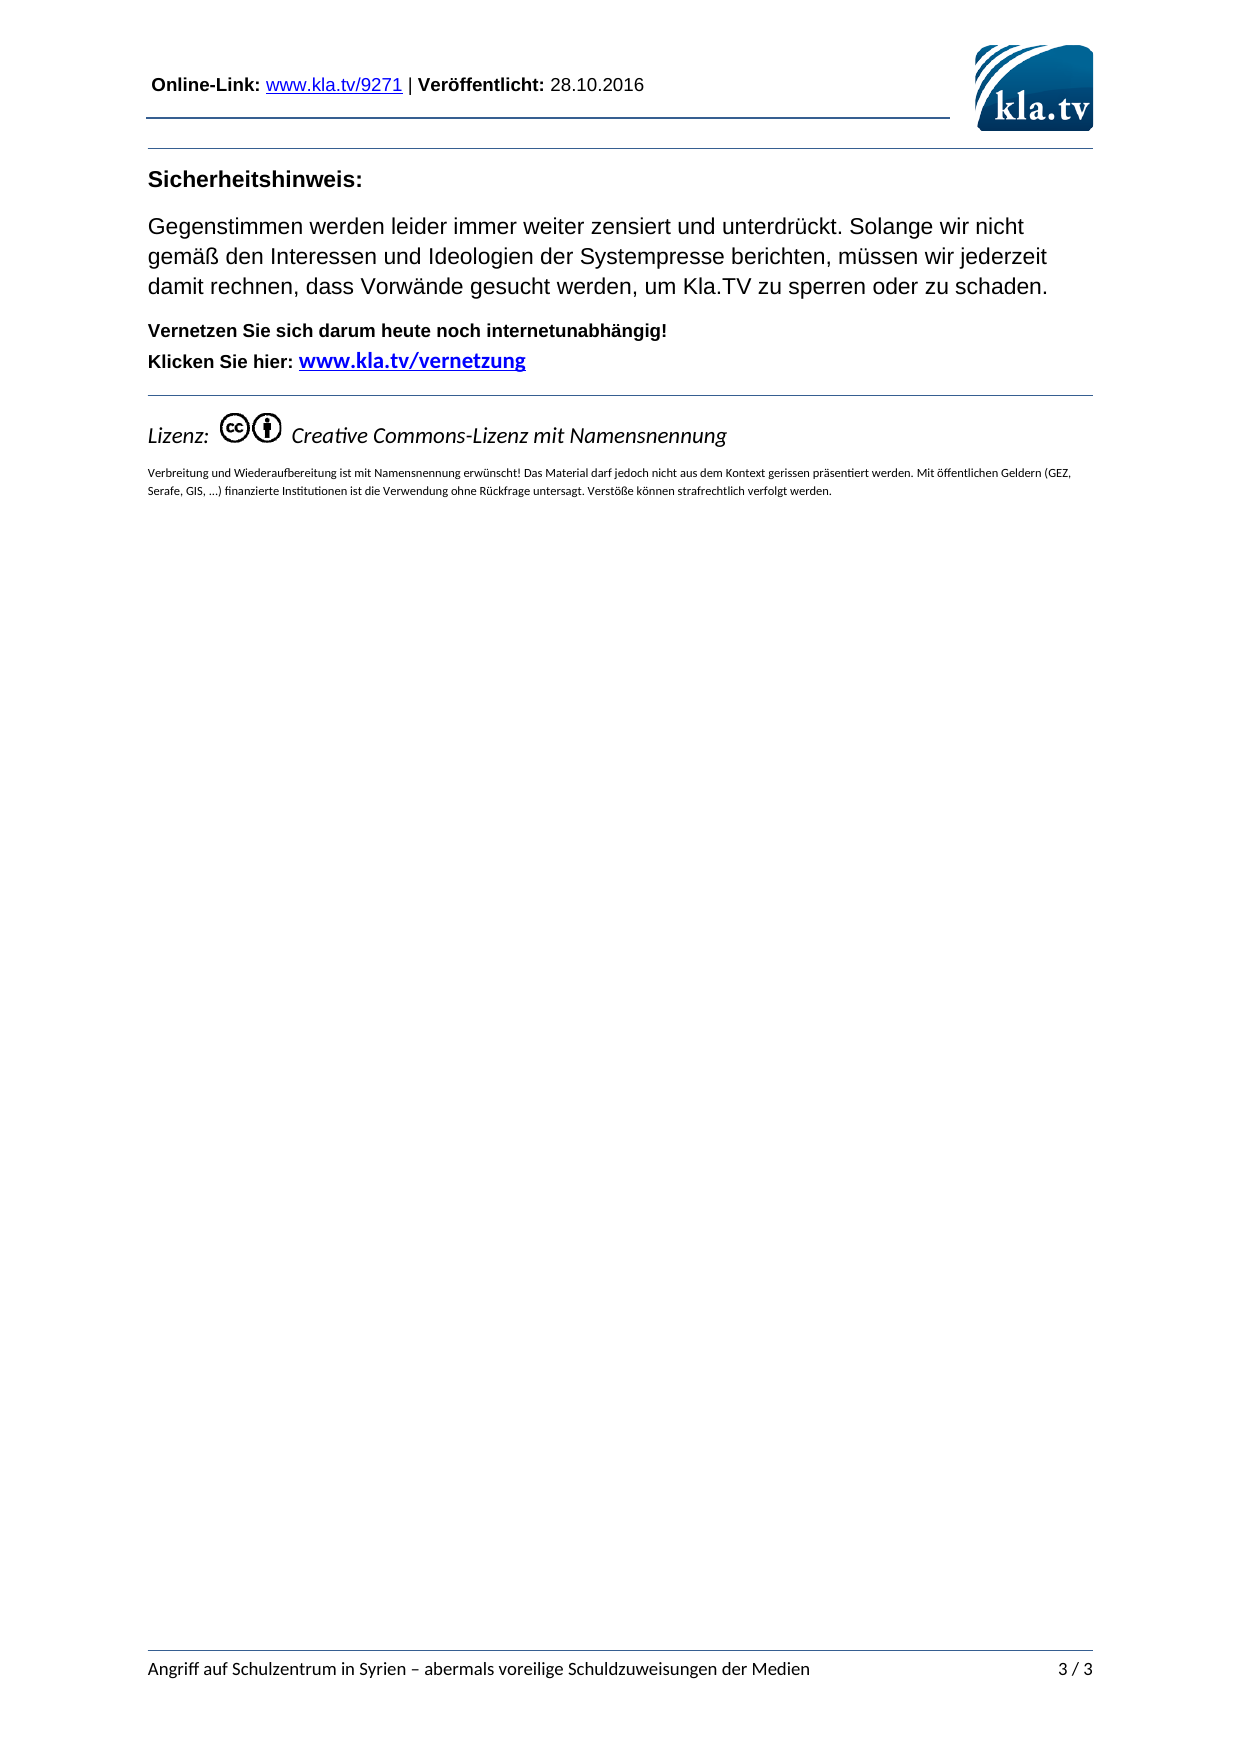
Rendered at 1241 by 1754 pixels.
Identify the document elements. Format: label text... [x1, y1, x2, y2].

text Lizenz: Creative Commons-Lizenz mit Namensnennung [148, 396, 1093, 449]
text Vernetzen Sie sich darum heute noch internetunabhängig! Klicken Sie hier: www.kla.tv/vernetzung [148, 320, 1093, 374]
text Sicherheitshinweis: [148, 149, 1093, 192]
text Verbreitung und Wiederaufbereitung ist mit Namensnennung erwünscht! Das Material darf jedoch nicht aus dem Kontext gerissen präsentiert werden. Mit öffentlichen Geldern (GEZ, Serafe, GIS, ...) finanzierte Institutionen ist die Verwendung ohne Rückfrage untersagt. Verstöße können strafrechtlich verfolgt werden. [148, 465, 1093, 498]
text Gegenstimmen werden leider immer weiter zensiert und unterdrückt. Solange wir nicht gemäß den Interessen und Ideologien der Systempresse berichten, müssen wir jederzeit damit rechnen, dass Vorwände gesucht werden, um Kla.TV zu sperren oder zu schaden. [148, 213, 1093, 299]
